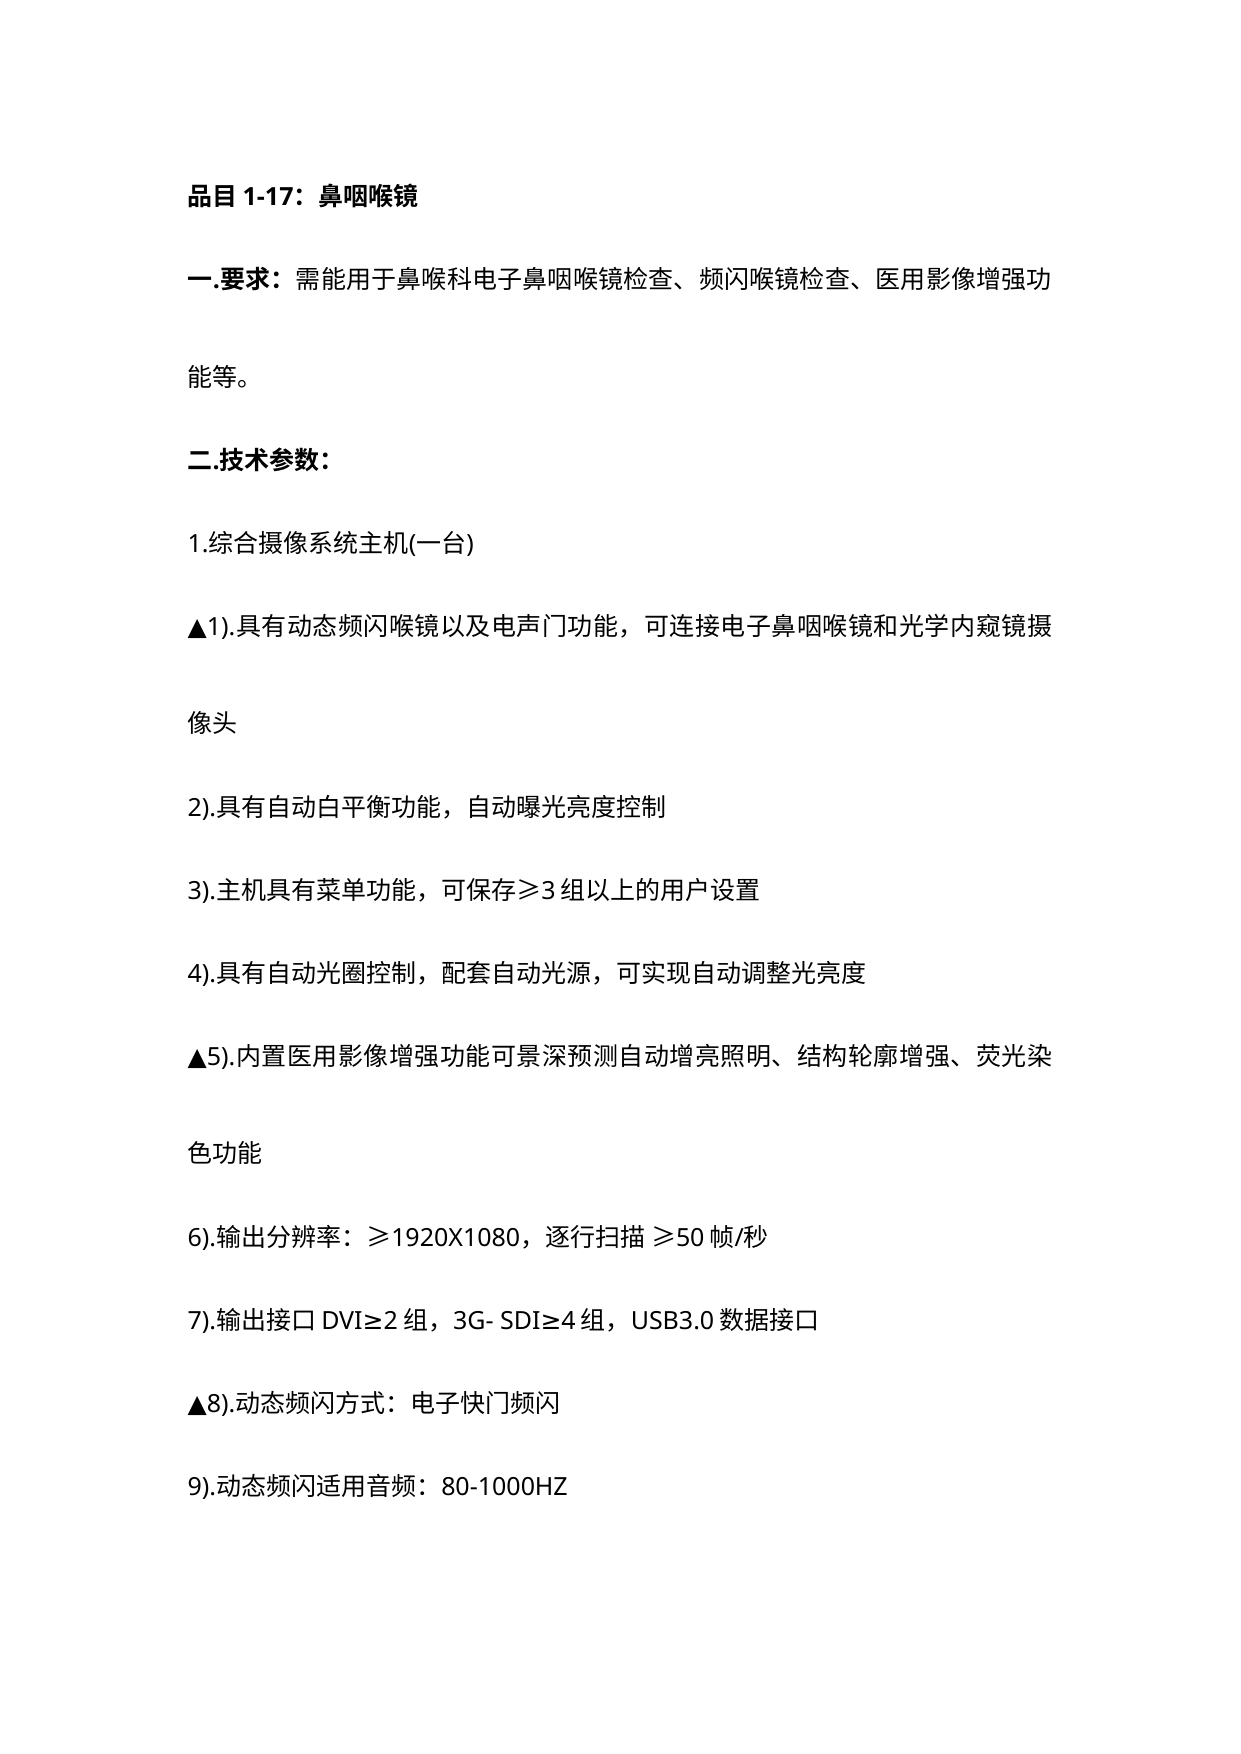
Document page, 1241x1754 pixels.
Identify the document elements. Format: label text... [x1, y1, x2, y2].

text 二.技术参数： [187, 426, 1053, 491]
text 6).输出分辨率：≥1920X1080，逐行扫描 ≥50帧/秒 [187, 1203, 1053, 1268]
text 2).具有自动白平衡功能，自动曝光亮度控制 [187, 773, 1053, 838]
text 9).动态频闪适用音频：80-1000HZ [187, 1452, 1053, 1517]
text 4).具有自动光圈控制，配套自动光源，可实现自动调整光亮度 [187, 939, 1053, 1004]
text ▲8).动态频闪方式：电子快门频闪 [187, 1369, 1053, 1434]
text 品目1-17：鼻咽喉镜 [187, 162, 1053, 227]
text 一.要求：需能用于鼻喉科电子鼻咽喉镜检查、频闪喉镜检查、医用影像增强功能等。 [187, 245, 1053, 408]
text ▲1).具有动态频闪喉镜以及电声门功能，可连接电子鼻咽喉镜和光学内窥镜摄像头 [187, 592, 1053, 754]
text 7).输出接口DVI≥2组，3G- SDI≥4组，USB3.0数据接口 [187, 1286, 1053, 1351]
text 1.综合摄像系统主机(一台) [187, 509, 1053, 574]
text ▲5).内置医用影像增强功能可景深预测自动增亮照明、结构轮廓增强、荧光染色功能 [187, 1022, 1053, 1184]
text 3).主机具有菜单功能，可保存≥3组以上的用户设置 [187, 856, 1053, 921]
